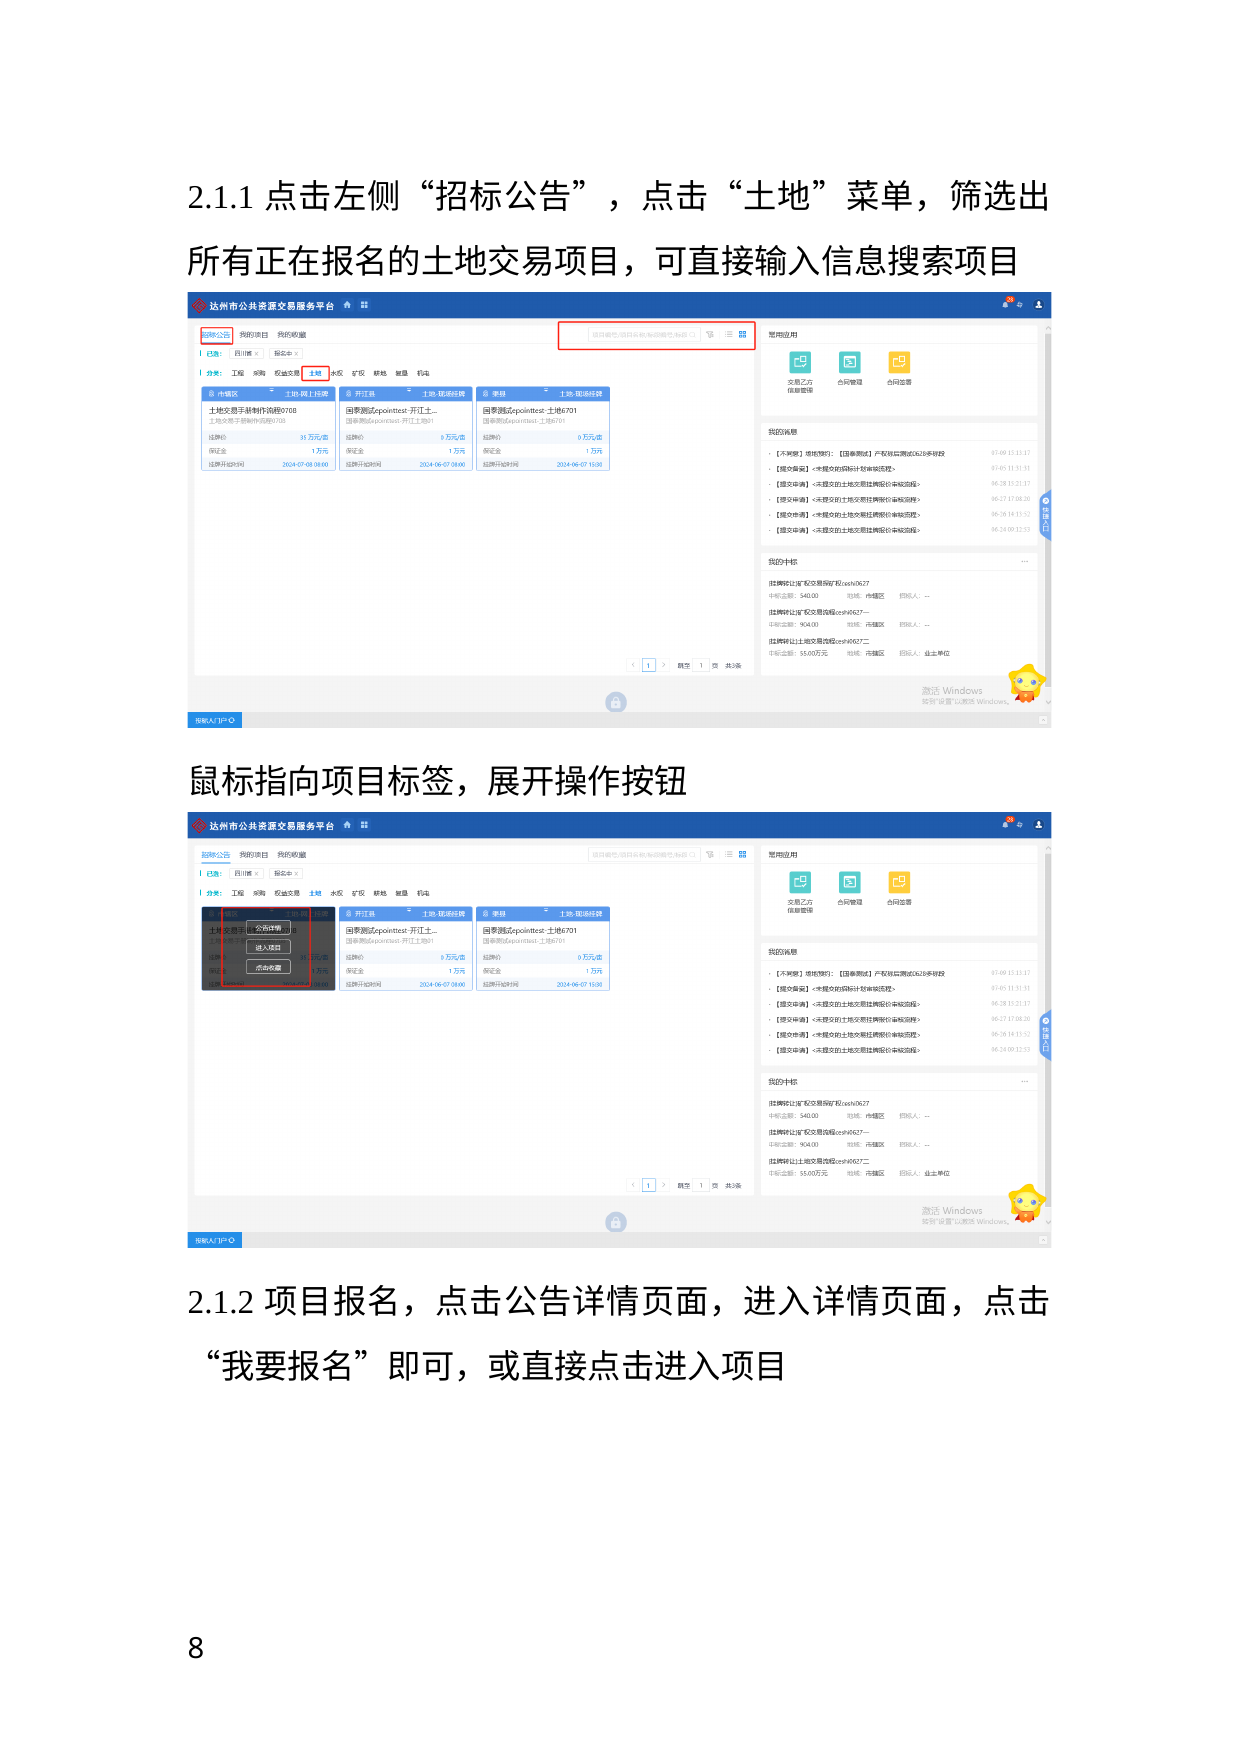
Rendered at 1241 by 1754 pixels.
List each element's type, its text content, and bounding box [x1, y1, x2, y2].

picture [187, 812, 1052, 1248]
text 鼠标指向项目标签，展开操作按钮 [187, 747, 1053, 812]
picture [187, 292, 1052, 728]
text 2.1.1 点击左侧“招标公告”，点击“土地”菜单，筛选出所有正在报名的土地交易项目，可直接输入信息搜索项目 [187, 162, 1053, 292]
text 2.1.2 项目报名，点击公告详情页面，进入详情页面，点击“我要报名”即可，或直接点击进入项目 [187, 1267, 1053, 1397]
